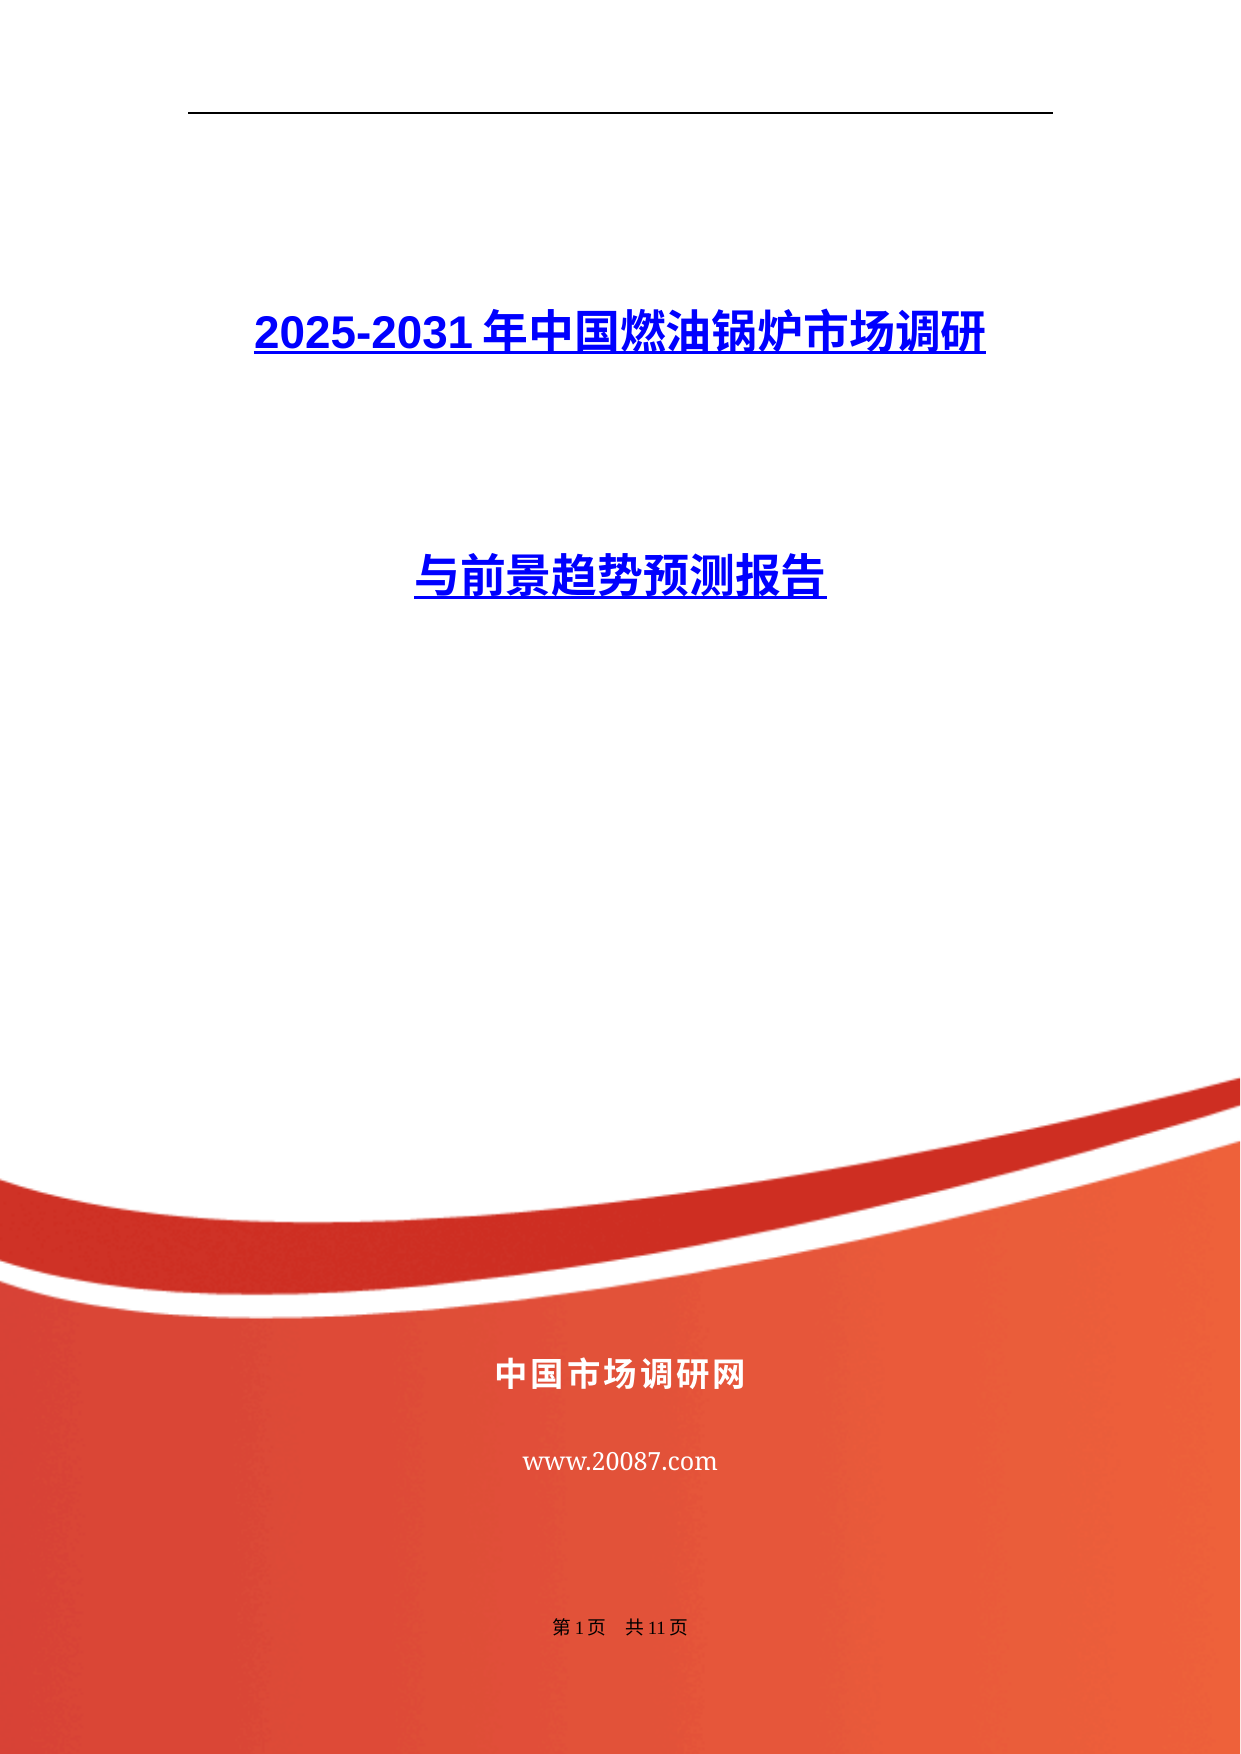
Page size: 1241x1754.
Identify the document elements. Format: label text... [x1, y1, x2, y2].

subtitle 中国市场调研网 [187, 1339, 1053, 1404]
table_header 2025-2031年中国燃油锅炉市场调研与前景趋势预测报告 [188, 207, 1053, 773]
text www.20087.com [187, 1428, 1053, 1493]
picture [0, 1006, 1241, 1754]
